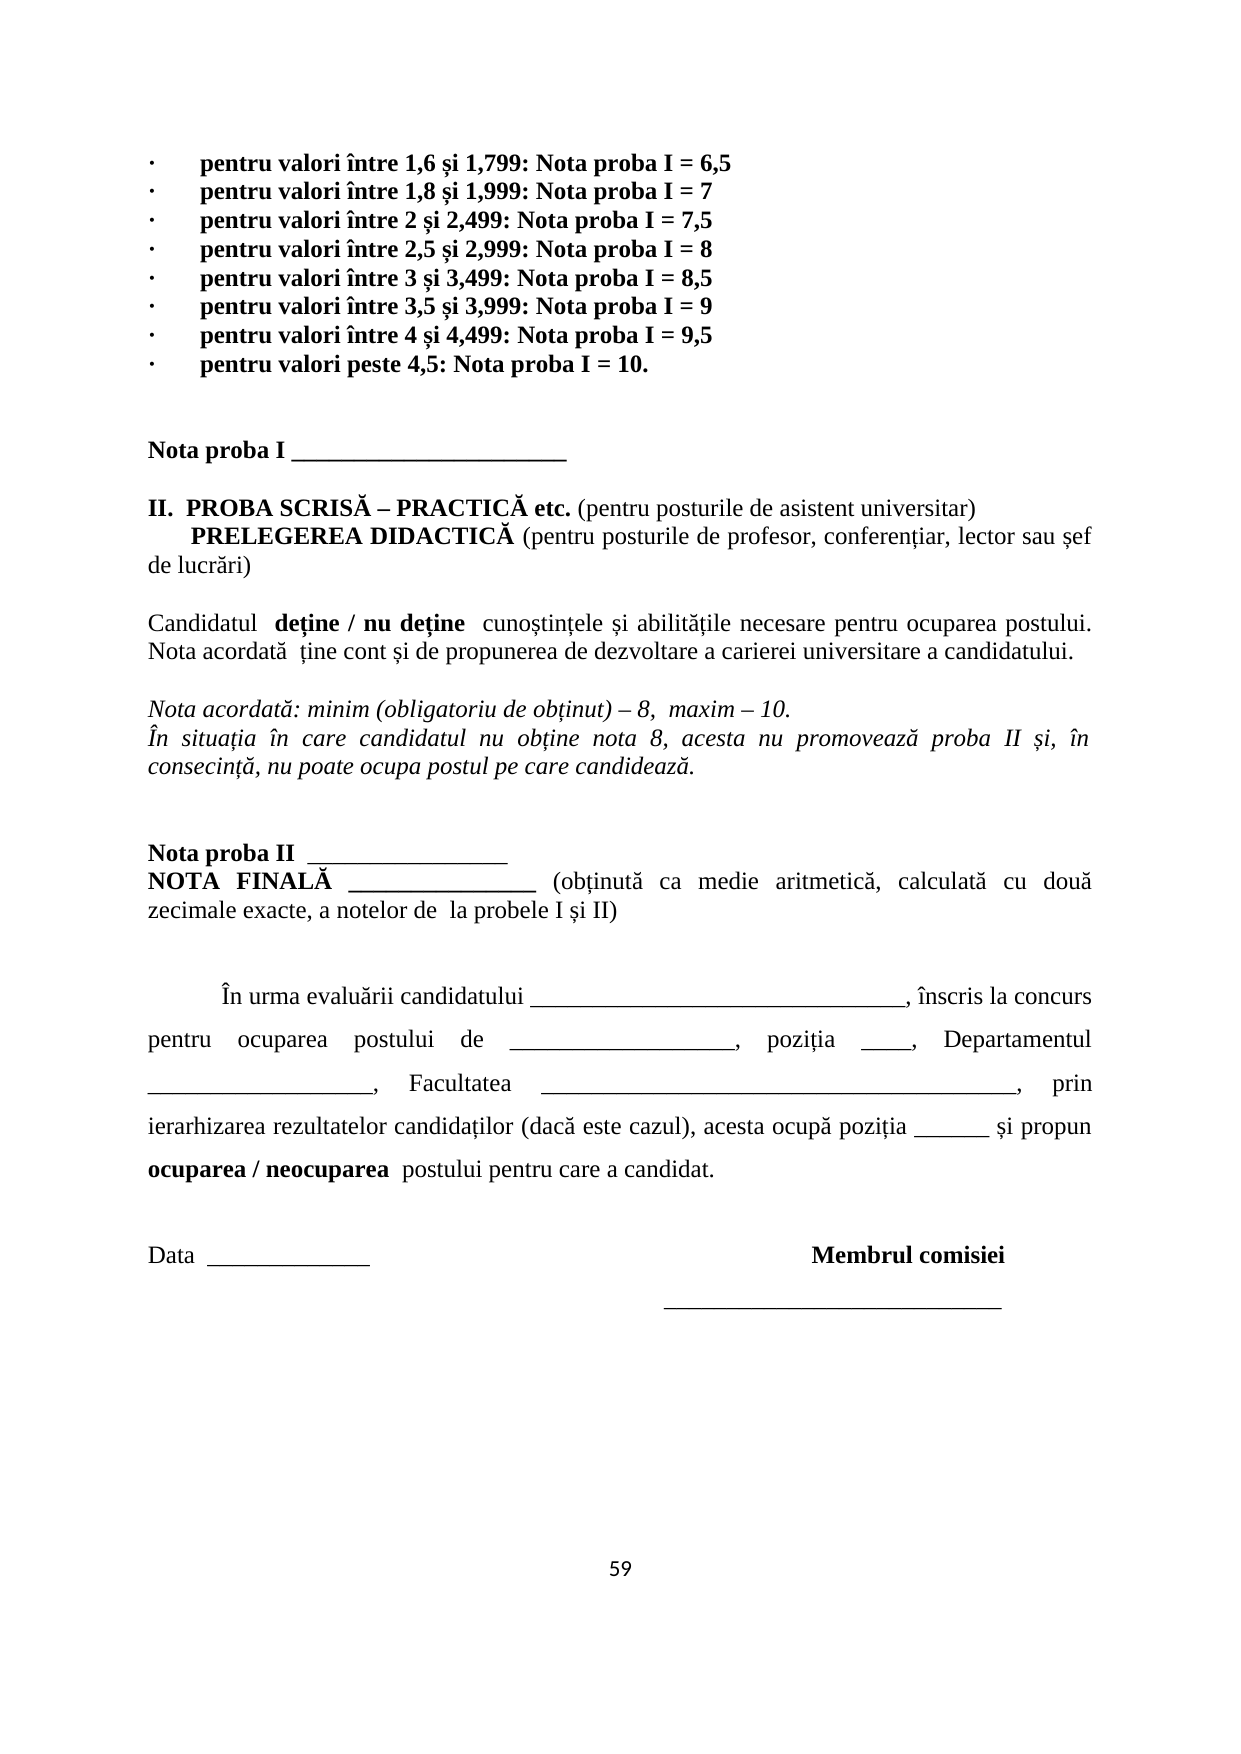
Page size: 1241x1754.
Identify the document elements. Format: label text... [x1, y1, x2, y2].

text · pentru valori între 1,6 și 1,799: Nota proba I = 6,5 [148, 148, 1093, 176]
text Candidatul deține / nu deține cunoștințele și abilitățile necesare pentru ocuparea postului. Nota acordată ține cont și de propunerea de dezvoltare a carierei universitare a candidatului. [148, 608, 1093, 665]
text II. PROBA SCRISĂ – PRACTICĂ etc. (pentru posturile de asistent universitar) [148, 493, 1093, 521]
text NOTA FINALĂ _______________ (obținută ca medie aritmetică, calculată cu două zecimale exacte, a notelor de la probele I și II) [148, 866, 1093, 924]
text PRELEGEREA DIDACTICĂ (pentru posturile de profesor, conferențiar, lector sau șef de lucrări) [148, 521, 1093, 579]
text · pentru valori între 3 și 3,499: Nota proba I = 8,5 [148, 263, 1093, 291]
text În situația în care candidatul nu obține nota 8, acesta nu promovează proba II și, în consecință, nu poate ocupa postul pe care candidează. [148, 723, 1093, 780]
text Nota proba I ______________________ [148, 435, 1093, 464]
text Nota proba II ________________ [148, 838, 1093, 866]
text În urma evaluării candidatului ______________________________, înscris la concurs pentru ocuparea postului de __________________, poziția ____, Departamentul __________________, Facultatea ______________________________________, prin ierarhizarea rezultatelor candidaților (dacă este cazul), acesta ocupă poziția ______ și propun ocuparea / neocuparea postului pentru care a candidat. [148, 981, 1093, 1183]
text · pentru valori între 1,8 și 1,999: Nota proba I = 7 [148, 176, 1093, 205]
text · pentru valori între 2,5 și 2,999: Nota proba I = 8 [148, 234, 1093, 263]
text · pentru valori peste 4,5: Nota proba I = 10. [148, 349, 1093, 378]
text · pentru valori între 3,5 și 3,999: Nota proba I = 9 [148, 291, 1093, 320]
text Data _____________ Membrul comisiei [148, 1240, 1093, 1269]
text Nota acordată: minim (obligatoriu de obținut) – 8, maxim – 10. [148, 694, 1093, 723]
text · pentru valori între 2 și 2,499: Nota proba I = 7,5 [148, 205, 1093, 234]
text · pentru valori între 4 și 4,499: Nota proba I = 9,5 [148, 320, 1093, 349]
text ___________________________ [148, 1283, 1093, 1312]
